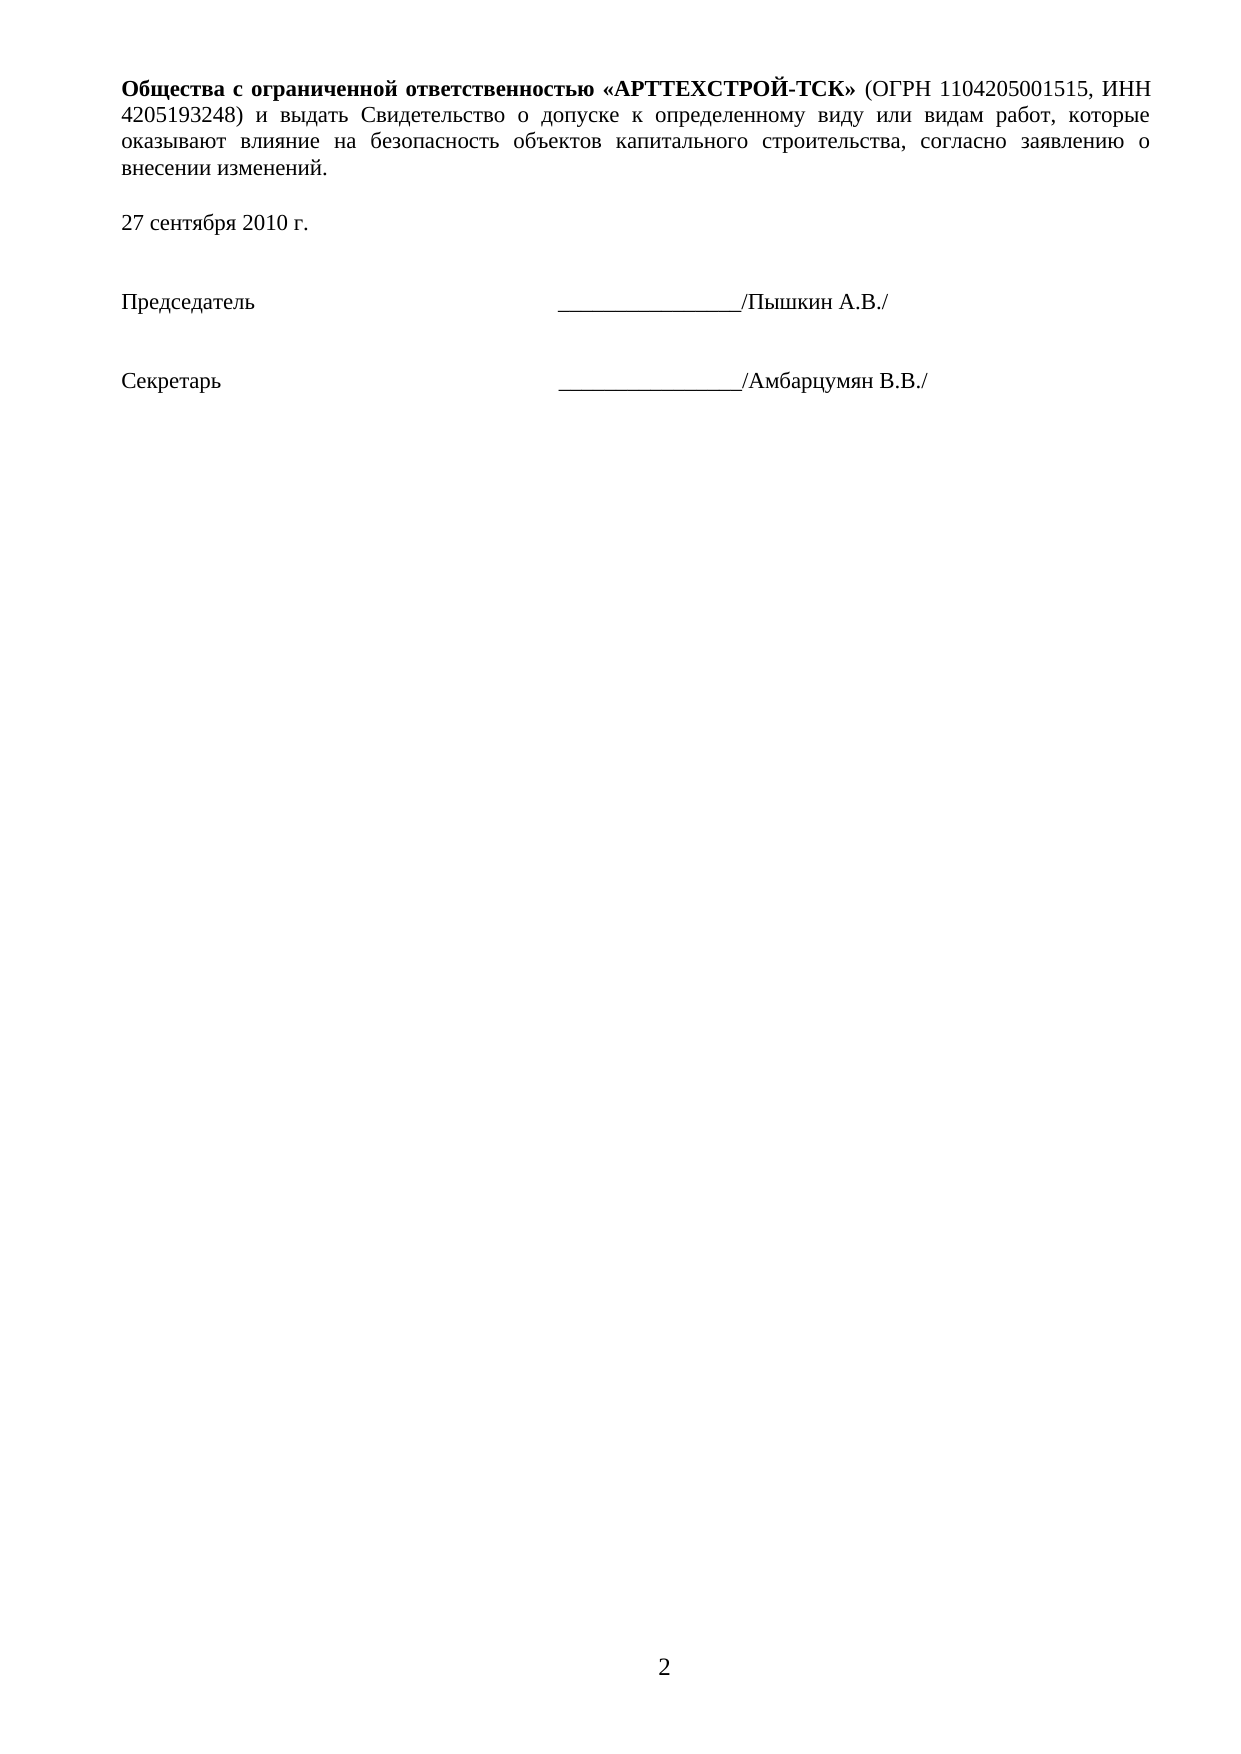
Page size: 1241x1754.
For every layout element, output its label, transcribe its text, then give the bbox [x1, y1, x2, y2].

text Секретарь ________________/Амбарцумян В.В./ [121, 367, 1152, 393]
text Председатель ________________/Пышкин А.В./ [121, 288, 1152, 314]
text 27 сентября 2010 г. [121, 209, 1152, 235]
